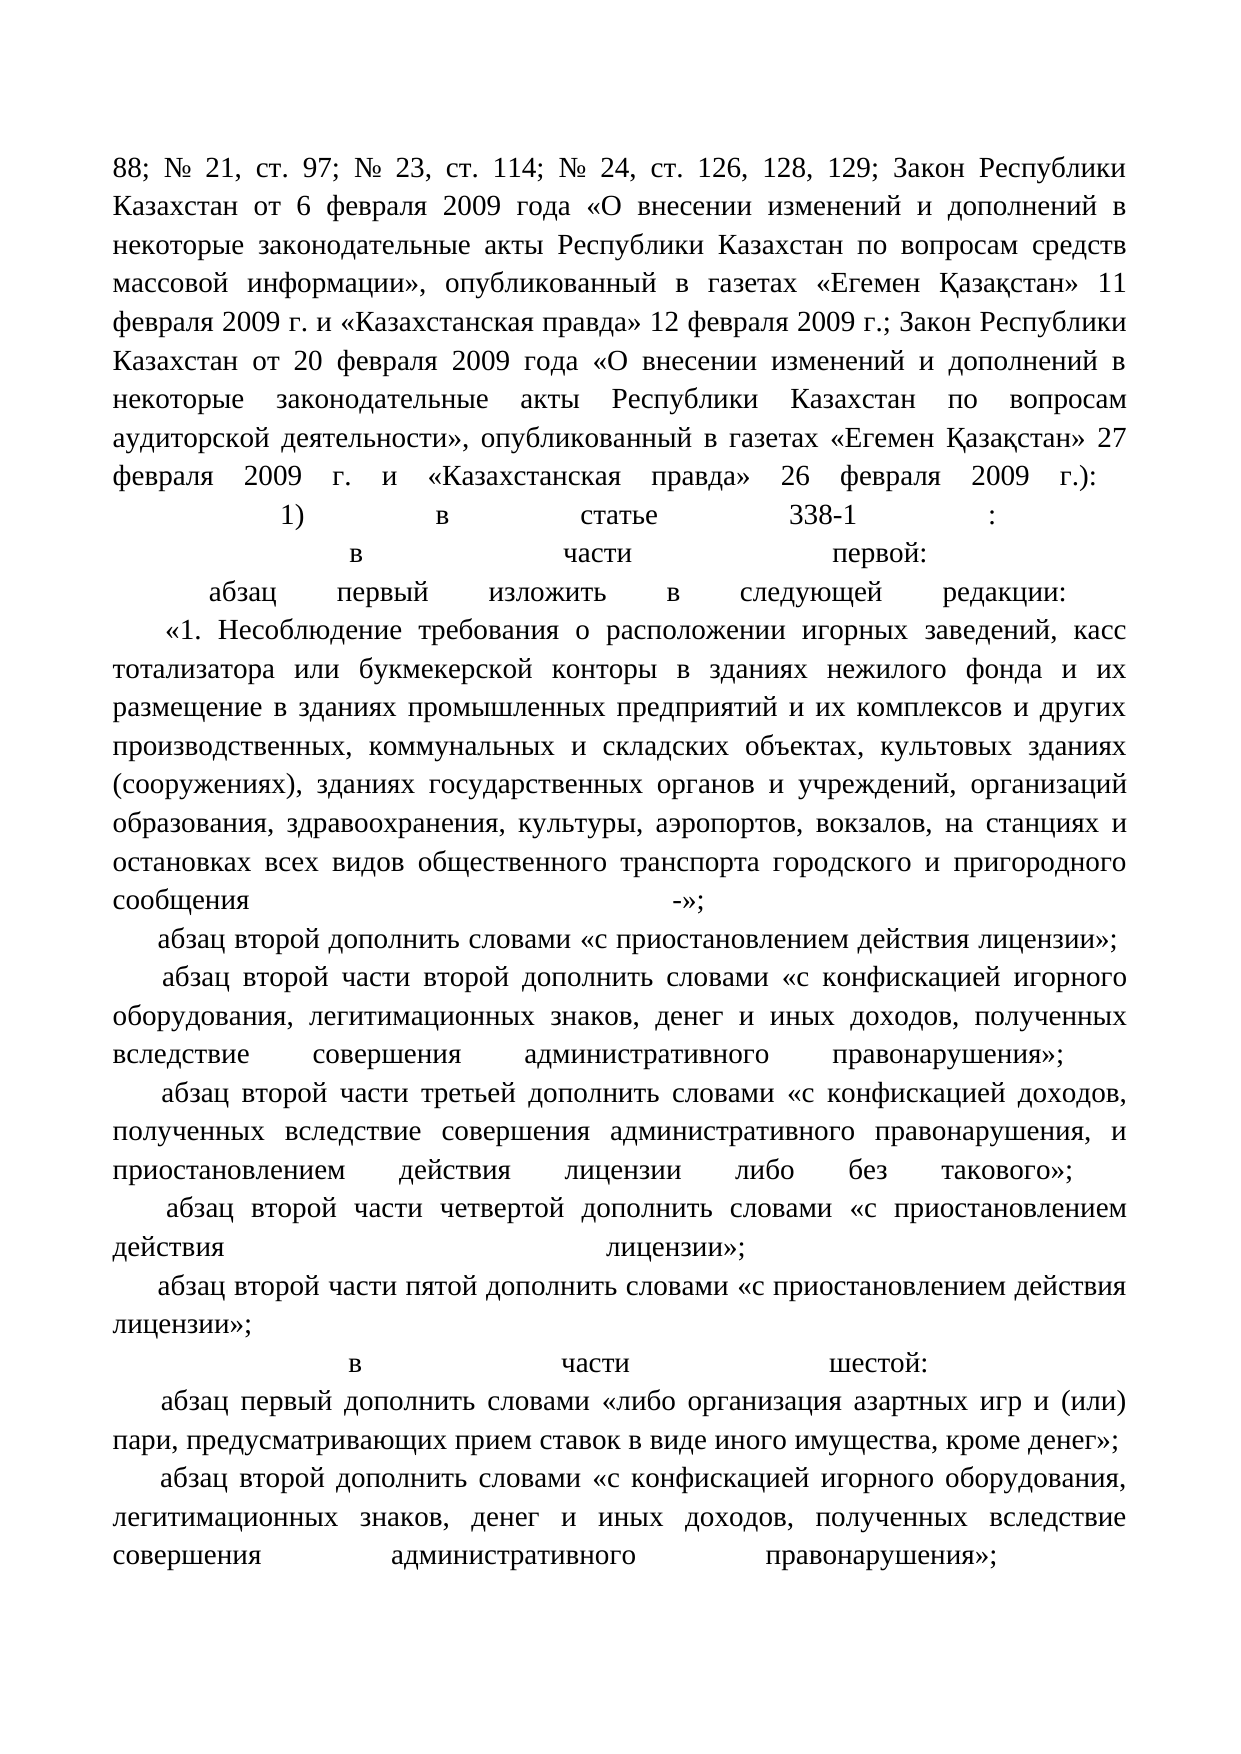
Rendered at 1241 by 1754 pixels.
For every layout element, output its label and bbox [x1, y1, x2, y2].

text [112, 150, 1128, 1571]
